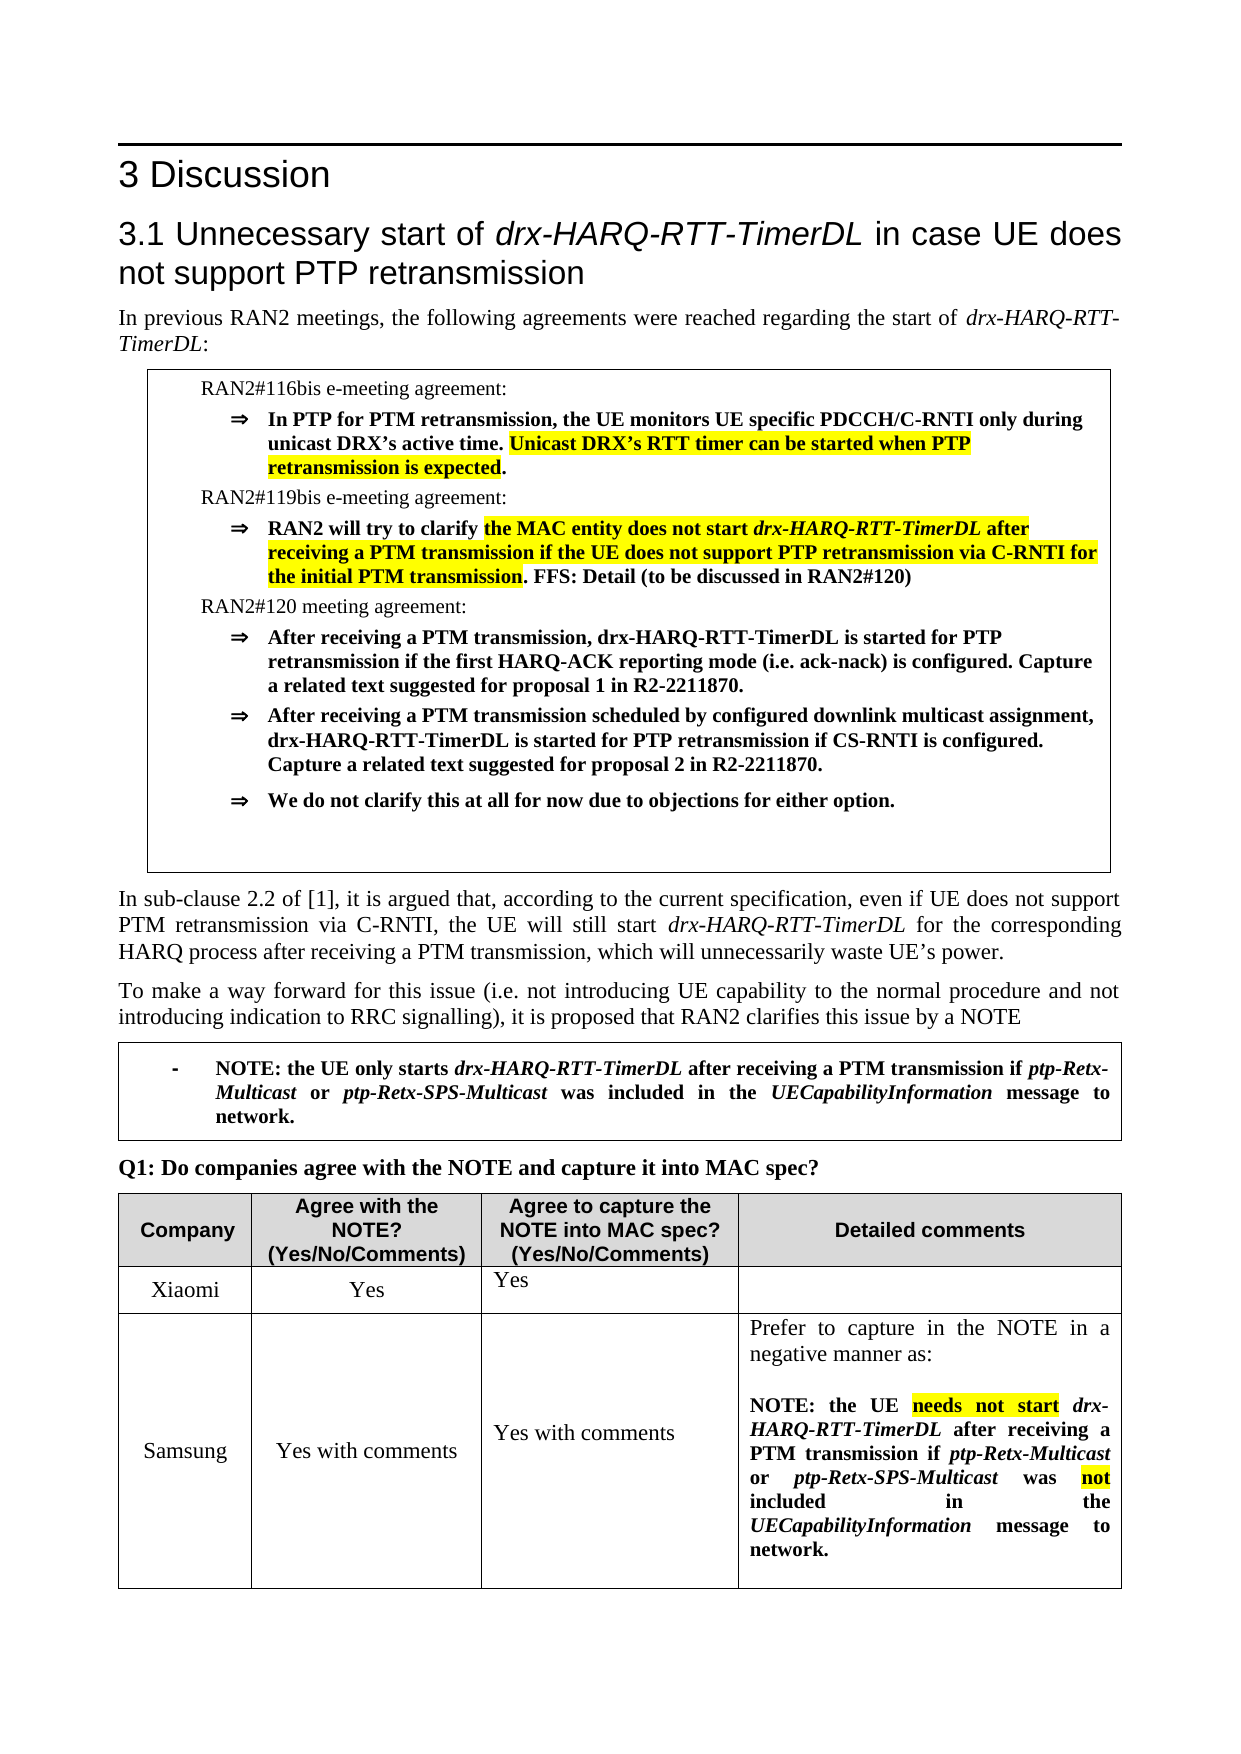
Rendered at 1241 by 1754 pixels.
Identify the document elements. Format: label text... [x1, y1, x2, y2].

text Q1: Do companies agree with the NOTE and capture it into MAC spec? [118, 1154, 1122, 1180]
subtitle 3.1 Unnecessary start of drx-HARQ-RTT-TimerDL in case UE does not support PTP retransmission [118, 214, 1122, 291]
text To make a way forward for this issue (i.e. not introducing UE capability to the normal procedure and not introducing indication to RRC signalling), it is proposed that RAN2 clarifies this issue by a NOTE [118, 977, 1122, 1029]
subtitle 3 Discussion [118, 146, 1122, 196]
text In previous RAN2 meetings, the following agreements were reached regarding the start of drx-HARQ-RTT-TimerDL: [118, 304, 1122, 356]
table_cell Yes [482, 1267, 738, 1313]
table_header Agree to capture the NOTE into MAC spec? (Yes/No/Comments) [482, 1194, 738, 1266]
table_header Agree with the NOTE? (Yes/No/Comments) [252, 1194, 481, 1266]
table_cell Yes with comments [482, 1314, 738, 1588]
table_header NOTE: the UE only starts drx-HARQ-RTT-TimerDL after receiving a PTM transmission if ptp-Retx-Multicast or ptp-Retx-SPS-Multicast was included in the UECapabilityInformation message to network. [119, 1043, 1121, 1140]
table_cell Yes [252, 1267, 481, 1313]
table_header Company [119, 1194, 251, 1266]
table_cell Samsung [119, 1314, 251, 1588]
table_header Detailed comments [739, 1194, 1121, 1266]
text In sub-clause 2.2 of [1], it is argued that, according to the current specification, even if UE does not support PTM retransmission via C-RNTI, the UE will still start drx-HARQ-RTT-TimerDL for the corresponding HARQ process after receiving a PTM transmission, which will unnecessarily waste UE’s power. [118, 885, 1122, 964]
table_cell Yes with comments [252, 1314, 481, 1588]
table_cell Xiaomi [119, 1267, 251, 1313]
table_header RAN2#116bis e-meeting agreement: In PTP for PTM retransmission, the UE monitors UE specific PDCCH/C-RNTI only during unicast DRX’s active time. Unicast DRX’s RTT timer can be started when PTP retransmission is expected. RAN2#119bis e-meeting agreement: RAN2 will try to clarify the MAC entity does not start drx-HARQ-RTT-TimerDL after receiving a PTM transmission if the UE does not support PTP retransmission via C-RNTI for the initial PTM transmission. FFS: Detail (to be discussed in RAN2#120) RAN2#120 meeting agreement: After receiving a PTM transmission, drx-HARQ-RTT-TimerDL is started for PTP retransmission if the first HARQ-ACK reporting mode (i.e. ack-nack) is configured. Capture a related text suggested for proposal 1 in R2-2211870. After receiving a PTM transmission scheduled by configured downlink multicast assignment, drx-HARQ-RTT-TimerDL is started for PTP retransmission if CS-RNTI is configured. Capture a related text suggested for proposal 2 in R2-2211870. We do not clarify this at all for now due to objections for either option. [148, 370, 1110, 872]
table_cell [739, 1267, 1121, 1313]
table_cell Prefer to capture in the NOTE in a negative manner as: NOTE: the UE needs not start drx-HARQ-RTT-TimerDL after receiving a PTM transmission if ptp-Retx-Multicast or ptp-Retx-SPS-Multicast was not included in the UECapabilityInformation message to network. [739, 1314, 1121, 1588]
